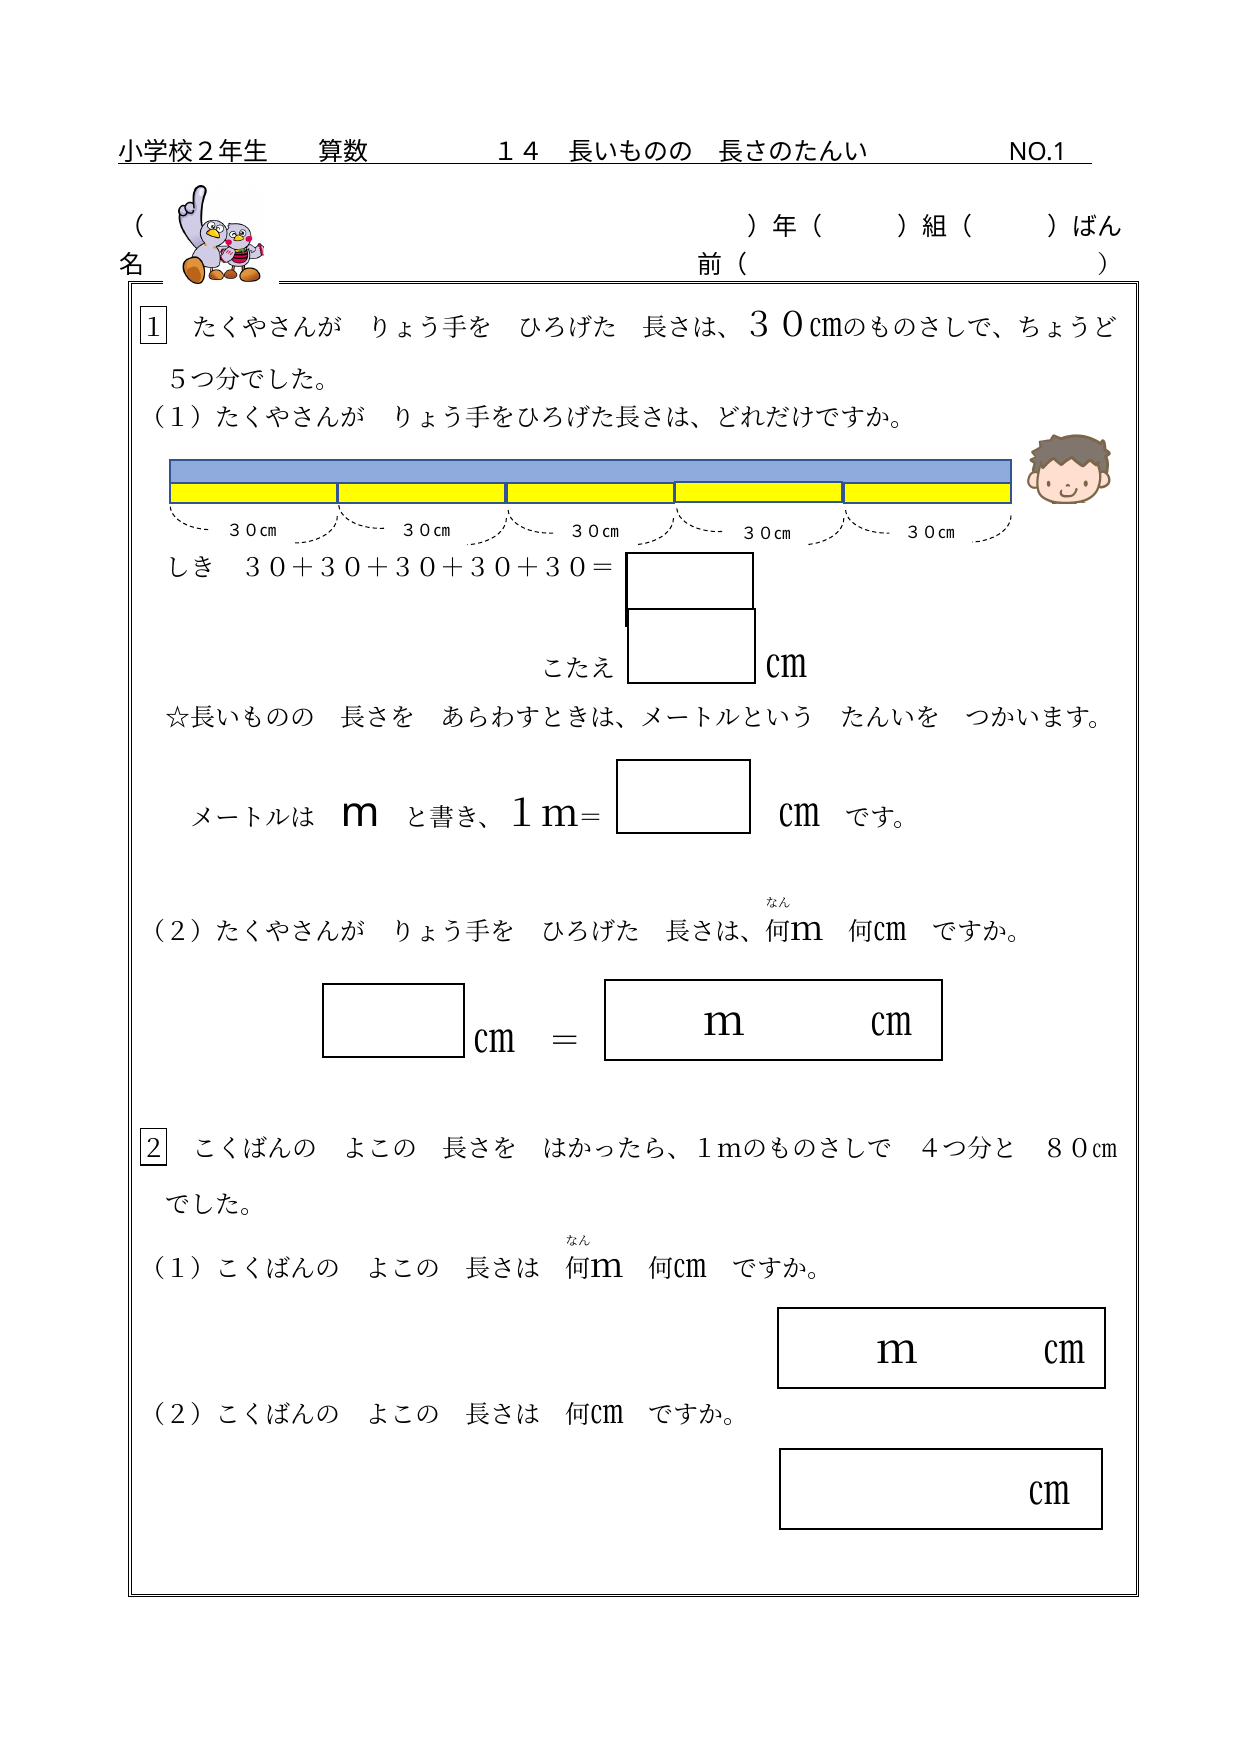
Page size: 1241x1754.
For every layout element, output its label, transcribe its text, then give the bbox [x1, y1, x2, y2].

text （ ）年（ ）組（ ）ばん [118, 206, 163, 243]
text 小学校２年生 算数 １４ 長いものの 長さのたんい NO.1 [118, 131, 1122, 168]
text （ ）年（ ）組（ ）ばん [279, 206, 1122, 243]
text 名前（ ） [118, 243, 163, 281]
picture [178, 185, 264, 284]
text 名前（ ） [279, 243, 1122, 281]
picture [1025, 431, 1113, 507]
table_header １ たくやさんが りょう手を ひろげた 長さは、３０㎝のものさしで、ちょうど５つ分でした。 （１）たくやさんが りょう手をひろげた長さは、どれだけですか。 しき ３０＋３０＋３０＋３０＋３０＝ こたえ ㎝ ☆長いものの 長さを あらわすときは、メートルという たんいを つかいます。 メートルは m と書き、１ｍ＝ ㎝ です。 （２）たくやさんが りょう手を ひろげた 長さは、ｍ 何㎝ ですか。 ㎝ ＝ ２ こくばんの よこの 長さを はかったら、１ｍのものさしで ４つ分と ８０㎝でした。 （１）こくばんの よこの 長さは ｍ 何㎝ ですか。 （２）こくばんの よこの 長さは 何㎝ ですか。 [132, 284, 1136, 1594]
